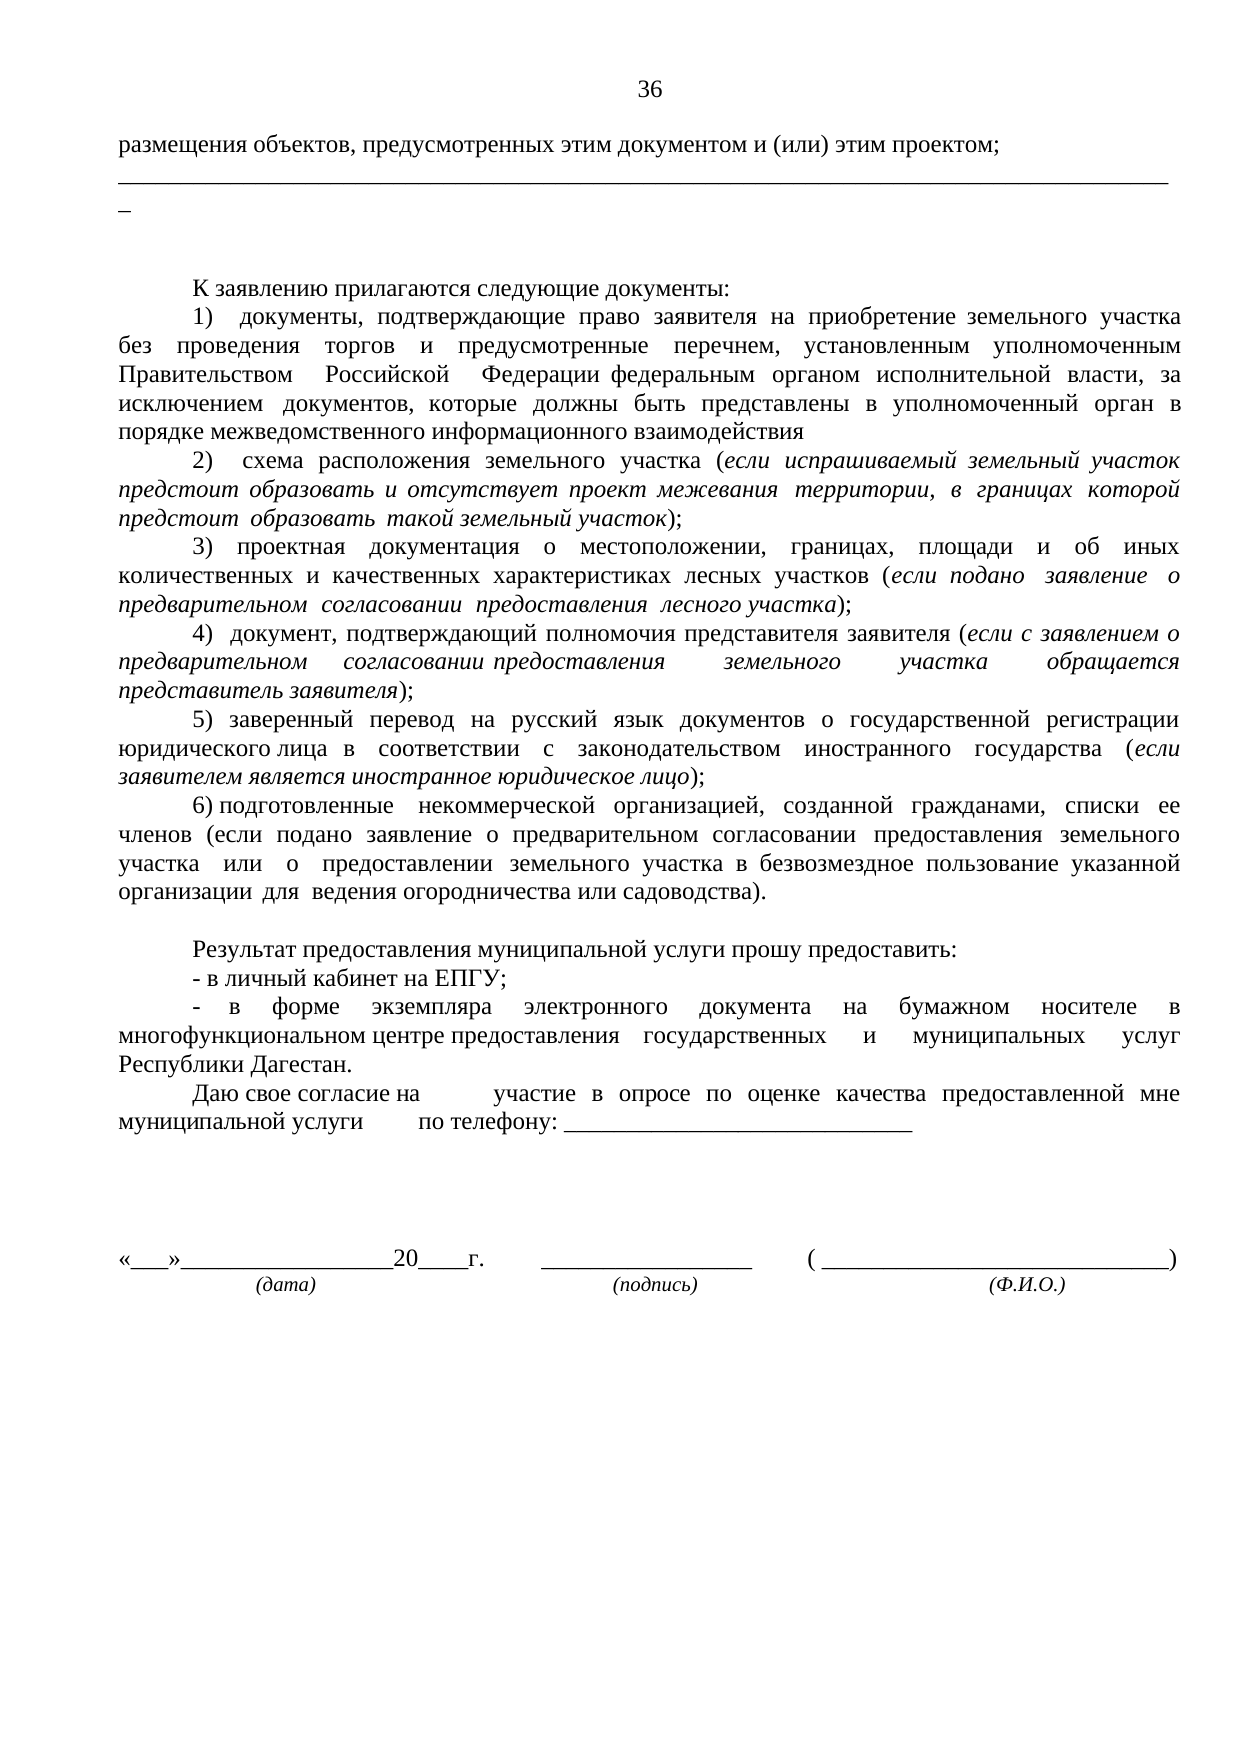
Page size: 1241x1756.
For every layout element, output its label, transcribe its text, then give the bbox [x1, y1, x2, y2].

text 5) заверенный перевод на русский язык документов о государственной регистрации юридического лица в соответствии с законодательством иностранного государства (если заявителем является иностранное юридическое лицо); [118, 704, 1180, 790]
text 4) документ, подтверждающий полномочия представителя заявителя (если с заявлением о предварительном согласовании предоставления земельного участка обращается представитель заявителя); [118, 618, 1180, 704]
text _____________________________________________________________________________________ [118, 158, 1180, 215]
text 3) проектная документация о местоположении, границах, площади и об иных количественных и качественных характеристиках лесных участков (если подано заявление о предварительном согласовании предоставления лесного участка); [118, 531, 1180, 618]
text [118, 129, 1180, 158]
text К заявлению прилагаются следующие документы: [118, 273, 1181, 301]
text - в личный кабинет на ЕПГУ; [118, 963, 1181, 991]
text 2) схема расположения земельного участка (если испрашиваемый земельный участок предстоит образовать и отсутствует проект межевания территории, в границах которой предстоит образовать такой земельный участок); [118, 445, 1180, 531]
text - в форме экземпляра электронного документа на бумажном носителе в многофункциональном центре предоставления государственных и муниципальных услуг Республики Дагестан. [118, 991, 1181, 1078]
text Результат предоставления муниципальной услуги прошу предоставить: [118, 934, 1180, 963]
text Даю свое согласие на участие в опросе по оценке качества предоставленной мне муниципальной услуги по телефону: ____________________________ [118, 1078, 1181, 1135]
text «___»_________________20____г. _________________ ( ____________________________) [118, 1243, 1181, 1272]
text (дата) (подпись) (Ф.И.О.) [118, 1272, 1181, 1296]
text 1) документы, подтверждающие право заявителя на приобретение земельного участка без проведения торгов и предусмотренные перечнем, установленным уполномоченным Правительством Российской Федерации федеральным органом исполнительной власти, за исключением документов, которые должны быть представлены в уполномоченный орган в порядке межведомственного информационного взаимодействия [118, 301, 1181, 445]
text 6) подготовленные некоммерческой организацией, созданной гражданами, списки ее членов (если подано заявление о предварительном согласовании предоставления земельного участка или о предоставлении земельного участка в безвозмездное пользование указанной организации для ведения огородничества или садоводства). [118, 790, 1180, 905]
